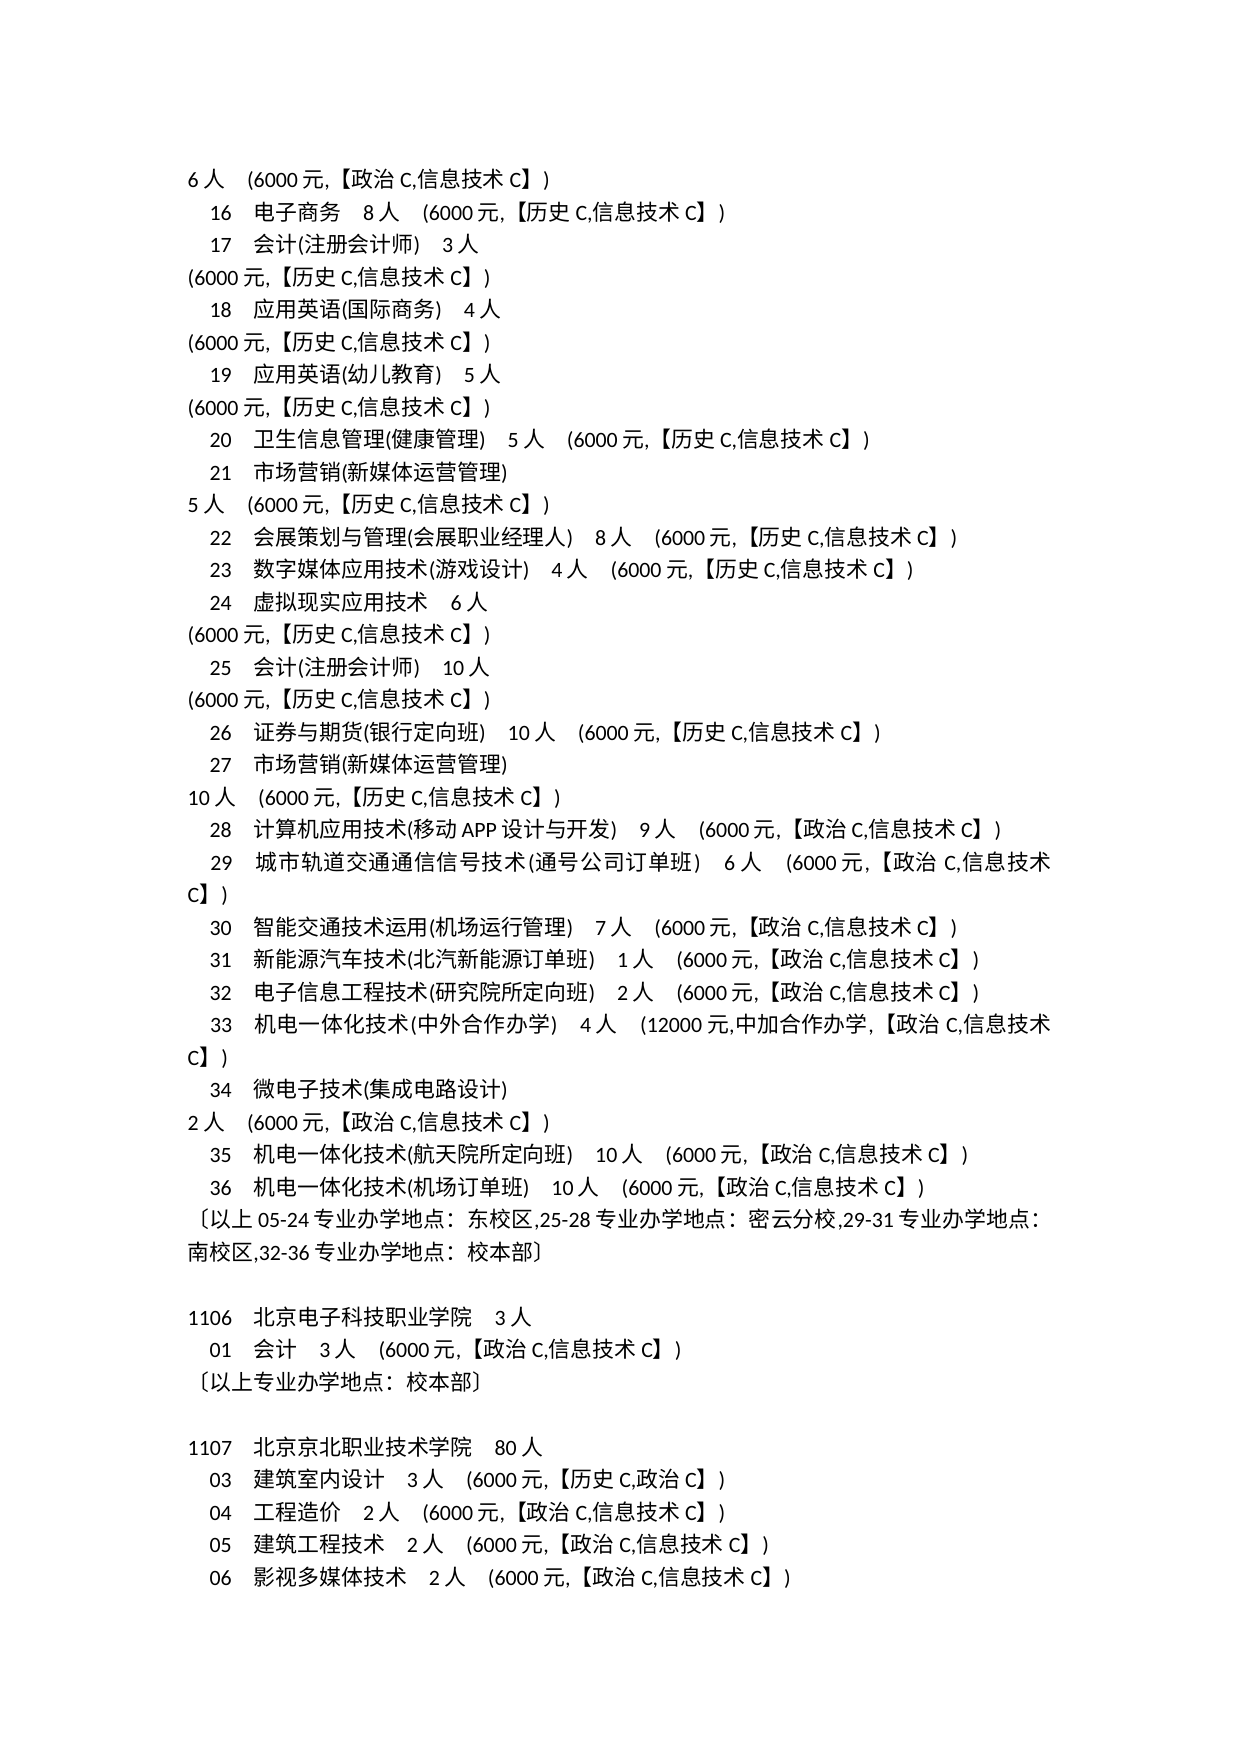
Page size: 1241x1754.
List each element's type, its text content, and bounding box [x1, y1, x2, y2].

text 03 建筑室内设计 3人 (6000元,【历史 C,政治 C】) [187, 1462, 1053, 1494]
text 22 会展策划与管理(会展职业经理人) 8人 (6000元,【历史 C,信息技术 C】) [187, 519, 1053, 552]
text (6000元,【历史 C,信息技术 C】) [187, 259, 1053, 292]
text (6000元,【历史 C,信息技术 C】) [187, 617, 1053, 649]
text 05 建筑工程技术 2人 (6000元,【政治 C,信息技术 C】) [187, 1527, 1053, 1559]
text 10人 (6000元,【历史 C,信息技术 C】) [187, 779, 1053, 812]
text 6人 (6000元,【政治 C,信息技术 C】) [187, 162, 1053, 194]
text 32 电子信息工程技术(研究院所定向班) 2人 (6000元,【政治 C,信息技术 C】) [187, 974, 1053, 1007]
text 1107 北京京北职业技术学院 80人 [187, 1429, 1053, 1462]
text 01 会计 3人 (6000元,【政治 C,信息技术 C】) [187, 1332, 1053, 1364]
text 〔以上05-24专业办学地点：东校区,25-28专业办学地点：密云分校,29-31专业办学地点：南校区,32-36专业办学地点：校本部〕 [187, 1202, 1053, 1267]
text 20 卫生信息管理(健康管理) 5人 (6000元,【历史 C,信息技术 C】) [187, 422, 1053, 454]
text 26 证券与期货(银行定向班) 10人 (6000元,【历史 C,信息技术 C】) [187, 714, 1053, 747]
text 34 微电子技术(集成电路设计) [187, 1072, 1053, 1104]
text 27 市场营销(新媒体运营管理) [187, 747, 1053, 779]
text 24 虚拟现实应用技术 6人 [187, 584, 1053, 617]
text 36 机电一体化技术(机场订单班) 10人 (6000元,【政治 C,信息技术 C】) [187, 1169, 1053, 1202]
text 1106 北京电子科技职业学院 3人 [187, 1299, 1053, 1332]
text 〔以上专业办学地点：校本部〕 [187, 1364, 1053, 1397]
text 28 计算机应用技术(移动APP设计与开发) 9人 (6000元,【政治 C,信息技术 C】) [187, 812, 1053, 844]
text 2人 (6000元,【政治 C,信息技术 C】) [187, 1104, 1053, 1137]
text 31 新能源汽车技术(北汽新能源订单班) 1人 (6000元,【政治 C,信息技术 C】) [187, 942, 1053, 974]
text 18 应用英语(国际商务) 4人 [187, 292, 1053, 324]
text (6000元,【历史 C,信息技术 C】) [187, 389, 1053, 422]
text 35 机电一体化技术(航天院所定向班) 10人 (6000元,【政治 C,信息技术 C】) [187, 1137, 1053, 1169]
text 19 应用英语(幼儿教育) 5人 [187, 357, 1053, 389]
text 33 机电一体化技术(中外合作办学) 4人 (12000元,中加合作办学,【政治 C,信息技术 C】) [187, 1007, 1053, 1072]
text 04 工程造价 2人 (6000元,【政治 C,信息技术 C】) [187, 1494, 1053, 1527]
text 30 智能交通技术运用(机场运行管理) 7人 (6000元,【政治 C,信息技术 C】) [187, 909, 1053, 942]
text 5人 (6000元,【历史 C,信息技术 C】) [187, 487, 1053, 519]
text 21 市场营销(新媒体运营管理) [187, 454, 1053, 487]
text 23 数字媒体应用技术(游戏设计) 4人 (6000元,【历史 C,信息技术 C】) [187, 552, 1053, 584]
text 17 会计(注册会计师) 3人 [187, 227, 1053, 259]
text 29 城市轨道交通通信信号技术(通号公司订单班) 6人 (6000元,【政治 C,信息技术 C】) [187, 844, 1053, 909]
text (6000元,【历史 C,信息技术 C】) [187, 682, 1053, 714]
text 16 电子商务 8人 (6000元,【历史 C,信息技术 C】) [187, 194, 1053, 227]
text (6000元,【历史 C,信息技术 C】) [187, 324, 1053, 357]
text 25 会计(注册会计师) 10人 [187, 649, 1053, 682]
text 06 影视多媒体技术 2人 (6000元,【政治 C,信息技术 C】) [187, 1559, 1053, 1592]
